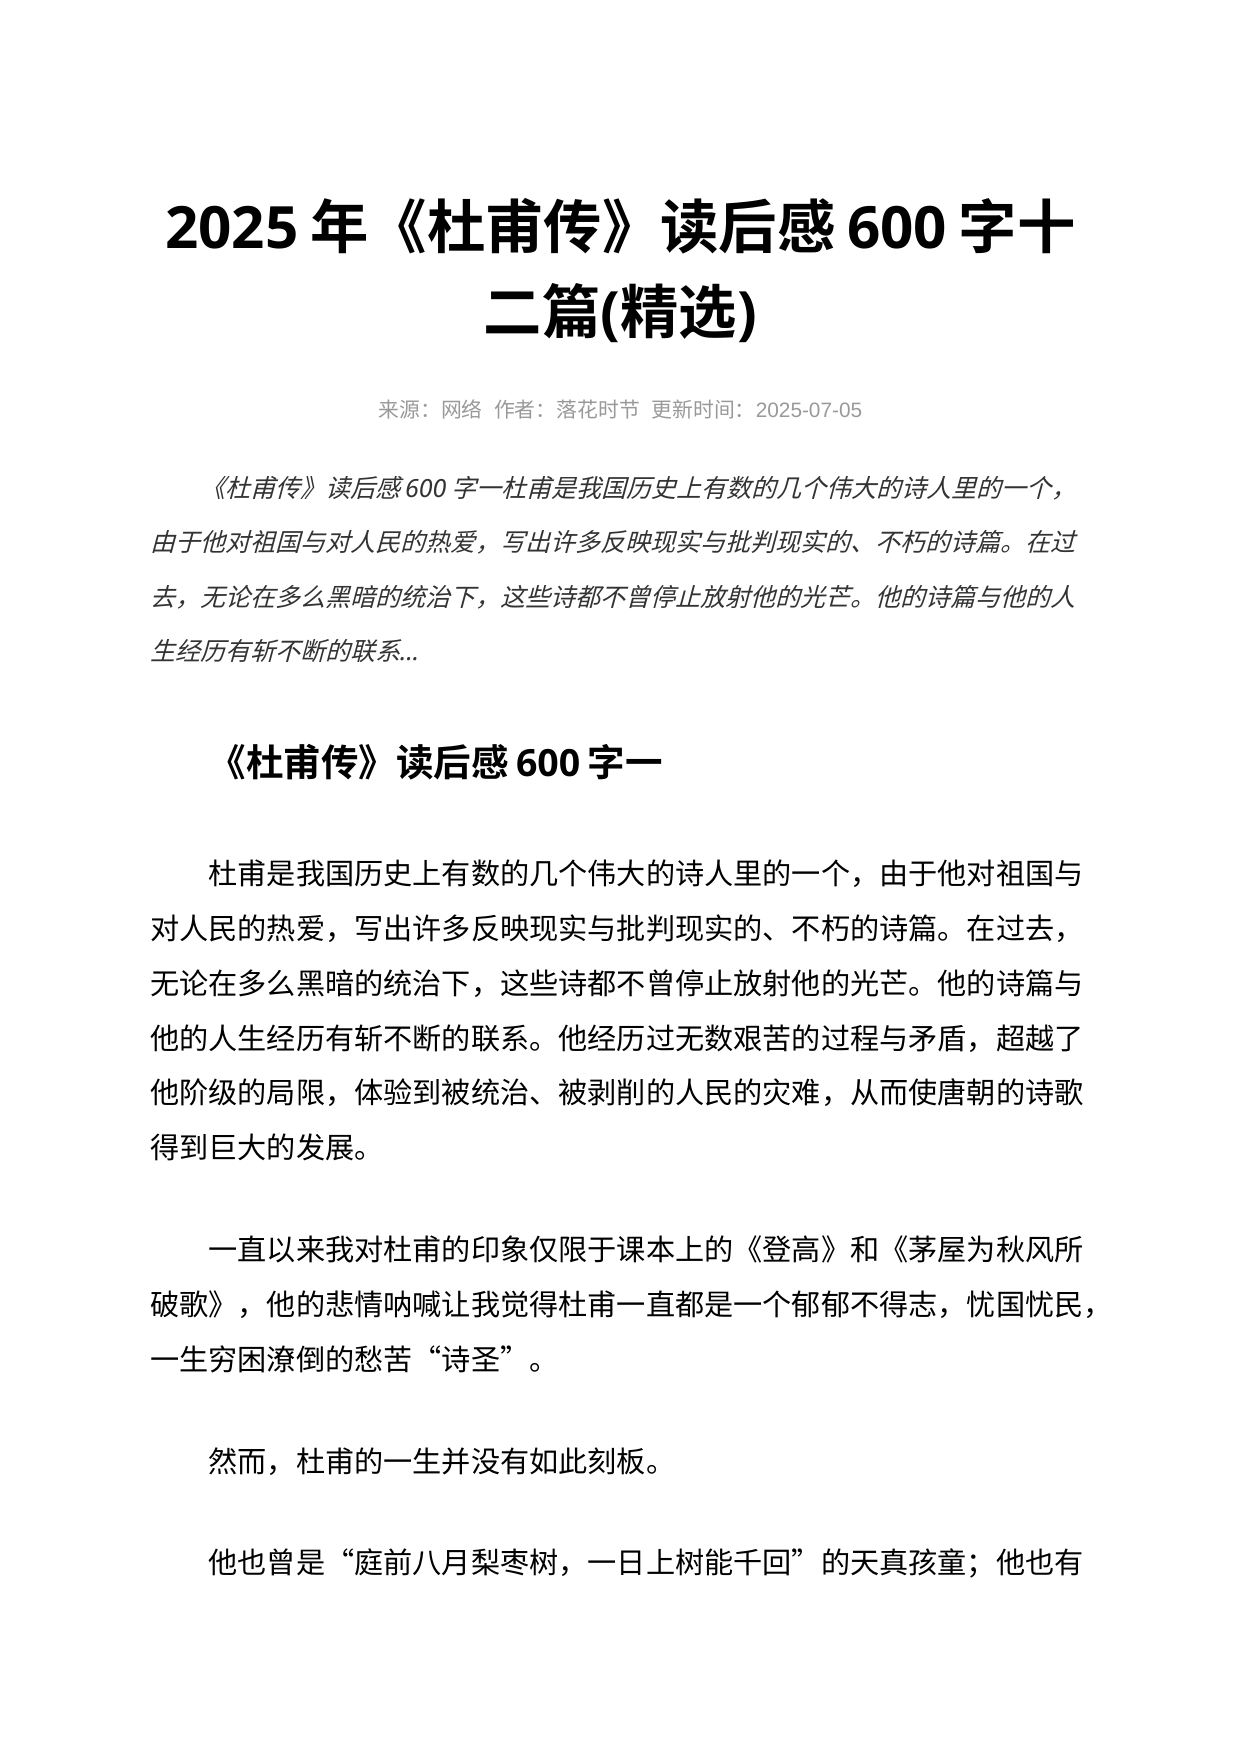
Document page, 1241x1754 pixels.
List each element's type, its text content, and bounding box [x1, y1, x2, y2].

text 来源：网络 作者：落花时节 更新时间：2025-07-05 [150, 398, 1090, 422]
text 《杜甫传》读后感600字一 [150, 733, 1090, 787]
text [150, 1540, 1090, 1582]
text 《杜甫传》读后感600字一杜甫是我国历史上有数的几个伟大的诗人里的一个，由于他对祖国与对人民的热爱，写出许多反映现实与批判现实的、不朽的诗篇。在过去，无论在多么黑暗的统治下，这些诗都不曾停止放射他的光芒。他的诗篇与他的人生经历有斩不断的联系... [150, 468, 1090, 668]
text 然而，杜甫的一生并没有如此刻板。 [150, 1438, 1090, 1481]
text 杜甫是我国历史上有数的几个伟大的诗人里的一个，由于他对祖国与对人民的热爱，写出许多反映现实与批判现实的、不朽的诗篇。在过去，无论在多么黑暗的统治下，这些诗都不曾停止放射他的光芒。他的诗篇与他的人生经历有斩不断的联系。他经历过无数艰苦的过程与矛盾，超越了他阶级的局限，体验到被统治、被剥削的人民的灾难，从而使唐朝的诗歌得到巨大的发展。 [150, 851, 1090, 1167]
subtitle 2025年《杜甫传》读后感600字十二篇(精选) [150, 181, 1090, 351]
text 一直以来我对杜甫的印象仅限于课本上的《登高》和《茅屋为秋风所破歌》，他的悲情呐喊让我觉得杜甫一直都是一个郁郁不得志，忧国忧民，一生穷困潦倒的愁苦“诗圣”。 [150, 1227, 1090, 1379]
